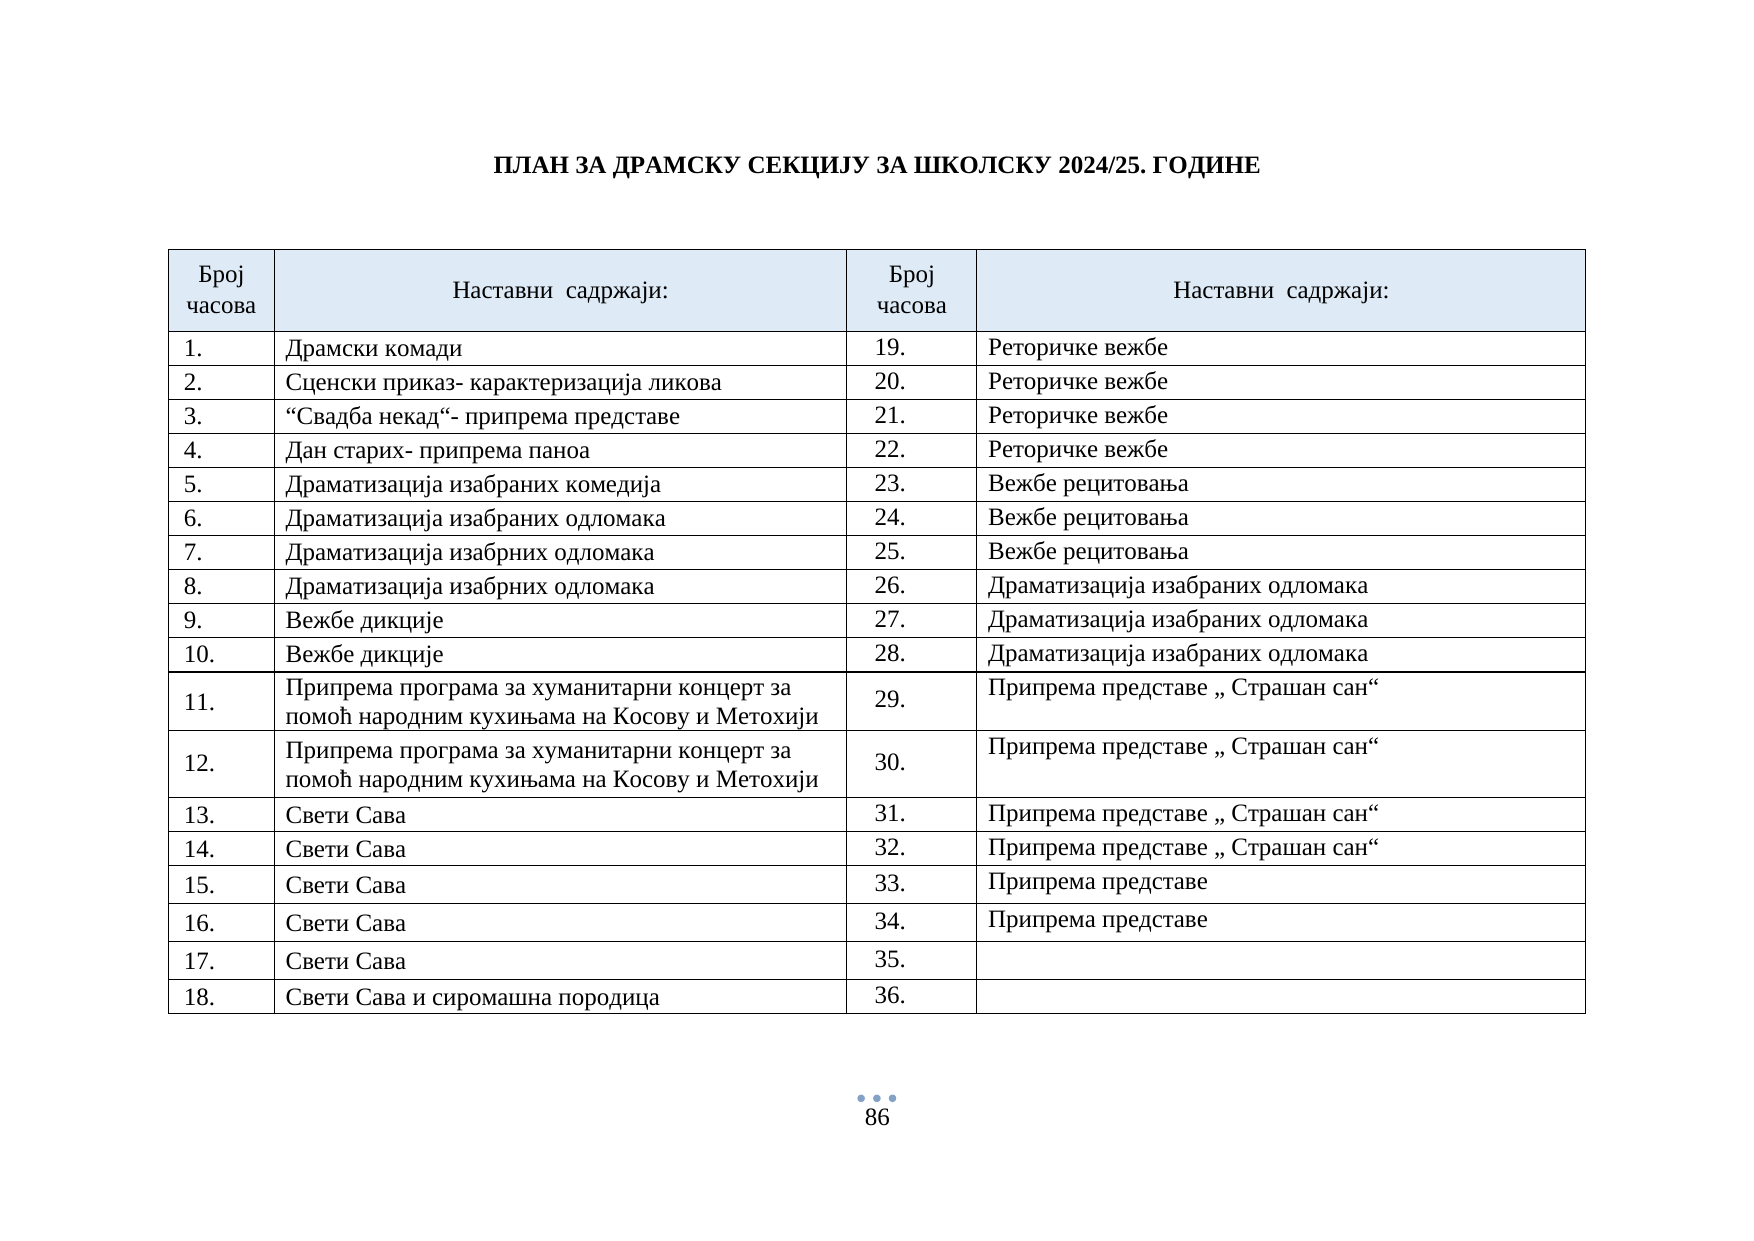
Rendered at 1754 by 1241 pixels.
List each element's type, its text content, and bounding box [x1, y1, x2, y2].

table_cell [847, 400, 976, 433]
table_cell [169, 980, 274, 1013]
table_cell [169, 400, 274, 433]
table_cell [847, 731, 976, 797]
table_cell [847, 468, 976, 501]
table_cell [847, 980, 976, 1013]
table_cell Вежбе дикције [275, 638, 846, 671]
table_cell Реторичке вежбе [977, 434, 1585, 467]
table_cell [169, 798, 274, 831]
table_cell Свети Сава [275, 942, 846, 979]
table_cell [847, 798, 976, 831]
table_cell [169, 366, 274, 399]
table_cell Реторичке вежбе [977, 400, 1585, 433]
table_cell [169, 570, 274, 603]
table_cell [847, 638, 976, 671]
table_cell Сценски приказ- карактеризација ликова [275, 366, 846, 399]
table_cell [847, 832, 976, 865]
table_cell [847, 673, 976, 730]
table_cell [169, 502, 274, 535]
table_cell Свети Сава [275, 832, 846, 865]
table_cell [169, 434, 274, 467]
table_cell Драматизација изабраних одломака [275, 502, 846, 535]
table_cell Дан старих- припрема паноа [275, 434, 846, 467]
table_cell [169, 866, 274, 903]
table_cell Свети Сава [275, 904, 846, 941]
table_cell [977, 942, 1585, 979]
table_cell [169, 832, 274, 865]
table_cell [847, 866, 976, 903]
table_cell [169, 942, 274, 979]
table_cell Драматизација изабрних одломака [275, 570, 846, 603]
table_cell Драматизација изабраних одломака [977, 604, 1585, 637]
table_header Наставни садржаји: [977, 250, 1585, 331]
table_cell Свети Сава [275, 866, 846, 903]
table_cell [847, 434, 976, 467]
table_cell [169, 468, 274, 501]
table_cell [847, 604, 976, 637]
table_header Наставни садржаји: [275, 250, 846, 331]
table_cell [847, 570, 976, 603]
table_cell [847, 904, 976, 941]
table_cell Припрема представе [977, 904, 1585, 941]
table_cell Припрема представе „ Страшан сан“ [977, 798, 1585, 831]
table_cell Припрема програма за хуманитарни концерт за помоћ народним кухињама на Косову и Метохији [275, 673, 846, 730]
table_cell [847, 502, 976, 535]
table_cell [847, 366, 976, 399]
table_cell Припрема програма за хуманитарни концерт за помоћ народним кухињама на Косову и Метохији [275, 731, 846, 797]
table_cell [847, 536, 976, 569]
table_cell Свети Сава [275, 798, 846, 831]
table_cell Драматизација изабрних одломака [275, 536, 846, 569]
table_header Број часова [847, 250, 976, 331]
table_cell Свети Сава и сиромашна породица [275, 980, 846, 1013]
table_cell Вежбе рецитовања [977, 468, 1585, 501]
table_cell Припрема представе „ Страшан сан“ [977, 731, 1585, 797]
table_cell Драматизација изабраних комедија [275, 468, 846, 501]
table_cell Вежбе рецитовања [977, 502, 1585, 535]
table_cell [977, 980, 1585, 1013]
table_cell [847, 332, 976, 365]
table_cell Припрема представе „ Страшан сан“ [977, 673, 1585, 730]
table_cell [169, 904, 274, 941]
table_cell Драматизација изабраних одломака [977, 570, 1585, 603]
table_cell Драмски комади [275, 332, 846, 365]
table_cell [169, 604, 274, 637]
table_cell Реторичке вежбе [977, 366, 1585, 399]
table_cell [169, 332, 274, 365]
table_cell Драматизација изабраних одломака [977, 638, 1585, 671]
table_cell [169, 731, 274, 797]
table_cell [169, 673, 274, 730]
table_cell [169, 638, 274, 671]
table_cell [169, 536, 274, 569]
table_cell Реторичке вежбе [977, 332, 1585, 365]
table_cell Вежбе дикције [275, 604, 846, 637]
table_cell Припрема представе „ Страшан сан“ [977, 832, 1585, 865]
text ПЛАН ЗА ДРАМСКУ СЕКЦИЈУ ЗА ШКОЛСКУ 2024/25. ГОДИНЕ [150, 150, 1604, 179]
table_cell [847, 942, 976, 979]
table_header Број часова [169, 250, 274, 331]
table_cell “Свадба некад“- припрема представе [275, 400, 846, 433]
table_cell Припрема представе [977, 866, 1585, 903]
table_cell Вежбе рецитовања [977, 536, 1585, 569]
